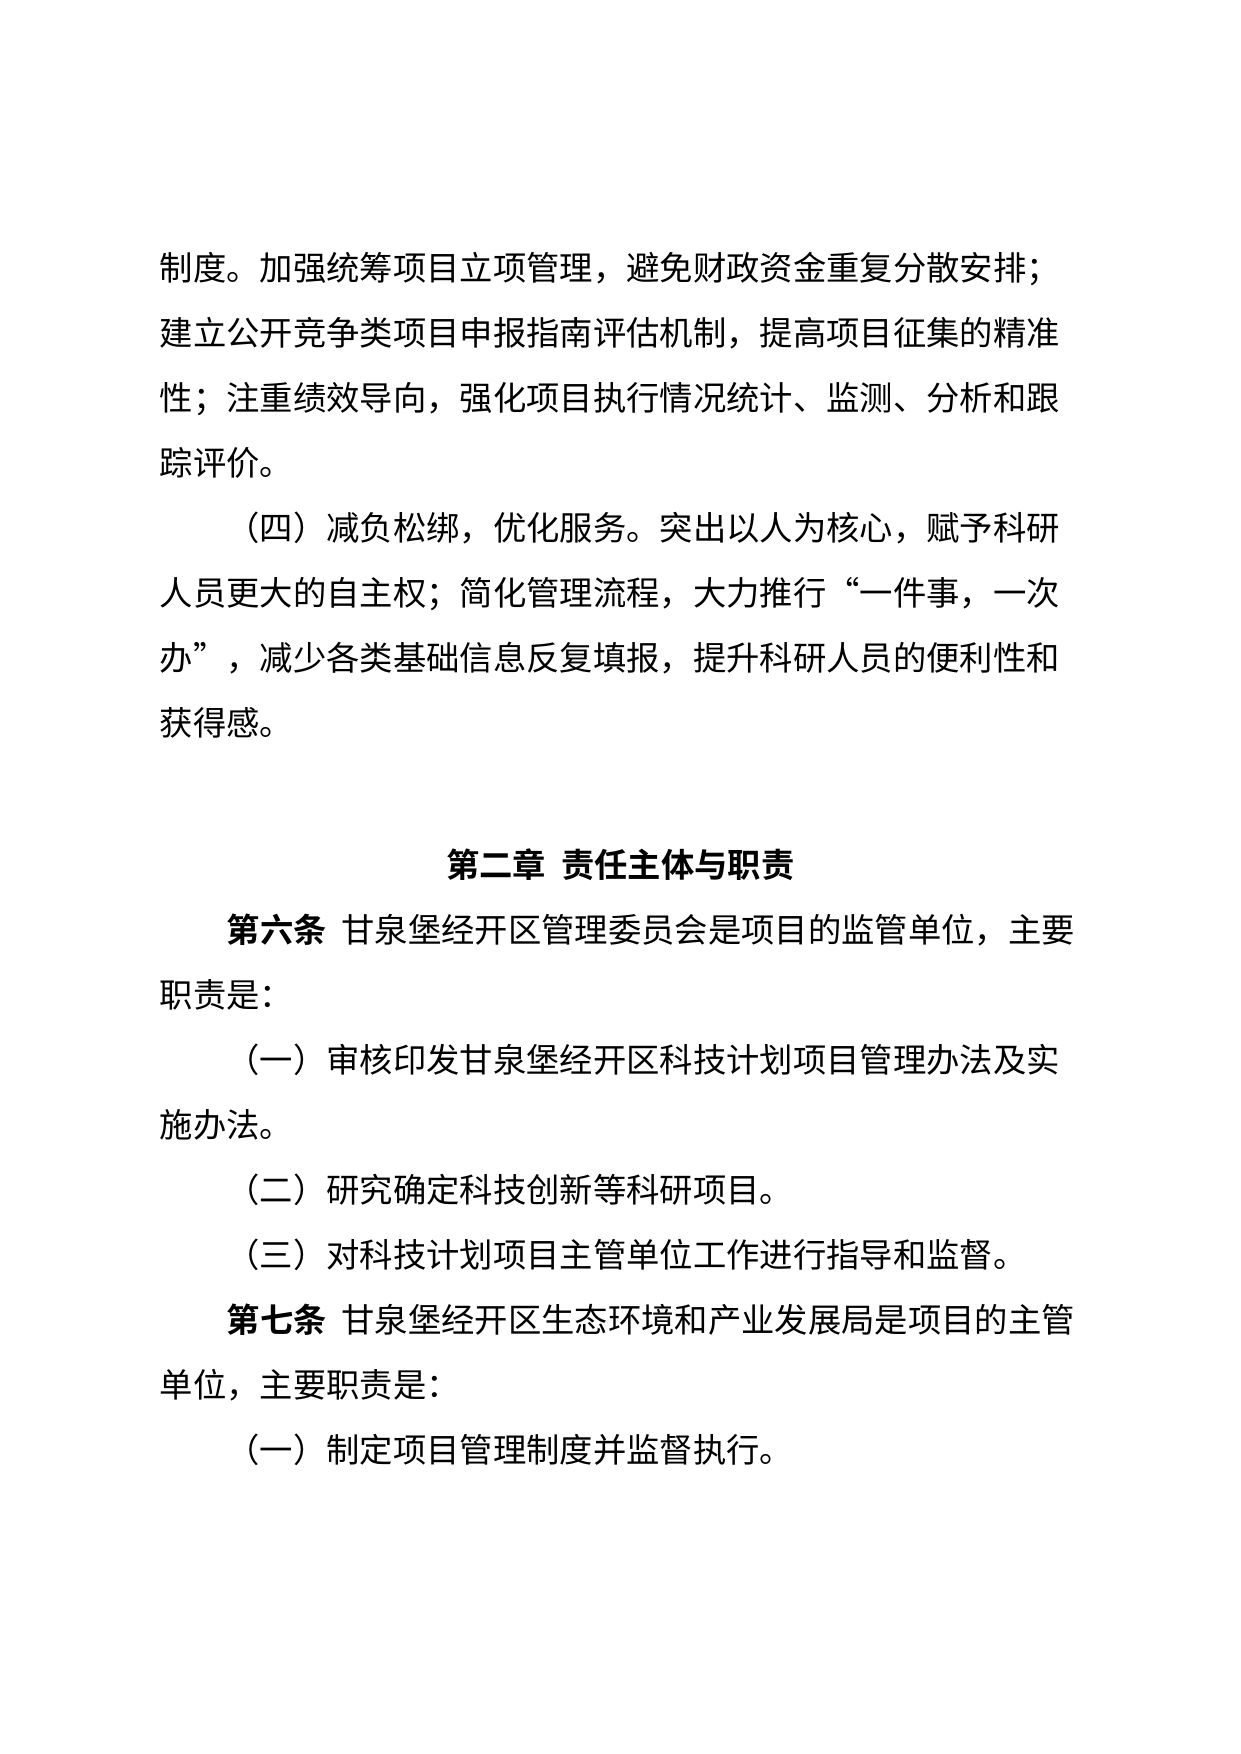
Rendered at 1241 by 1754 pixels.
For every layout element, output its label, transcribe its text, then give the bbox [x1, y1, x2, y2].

text （三）对科技计划项目主管单位工作进行指导和监督。 [159, 1220, 1081, 1285]
text （一）制定项目管理制度并监督执行。 [159, 1415, 1081, 1480]
text （二）研究确定科技创新等科研项目。 [159, 1155, 1081, 1220]
text （四）减负松绑，优化服务。突出以人为核心，赋予科研人员更大的自主权；简化管理流程，大力推行“一件事，一次办”，减少各类基础信息反复填报，提升科研人员的便利性和获得感。 [159, 493, 1081, 753]
text 第二章 责任主体与职责 [159, 830, 1081, 895]
text 第六条 甘泉堡经开区管理委员会是项目的监管单位，主要职责是： [159, 895, 1081, 1025]
text 第七条 甘泉堡经开区生态环境和产业发展局是项目的主管单位，主要职责是： [159, 1285, 1081, 1415]
text （一）审核印发甘泉堡经开区科技计划项目管理办法及实施办法。 [159, 1025, 1081, 1155]
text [159, 233, 1081, 493]
